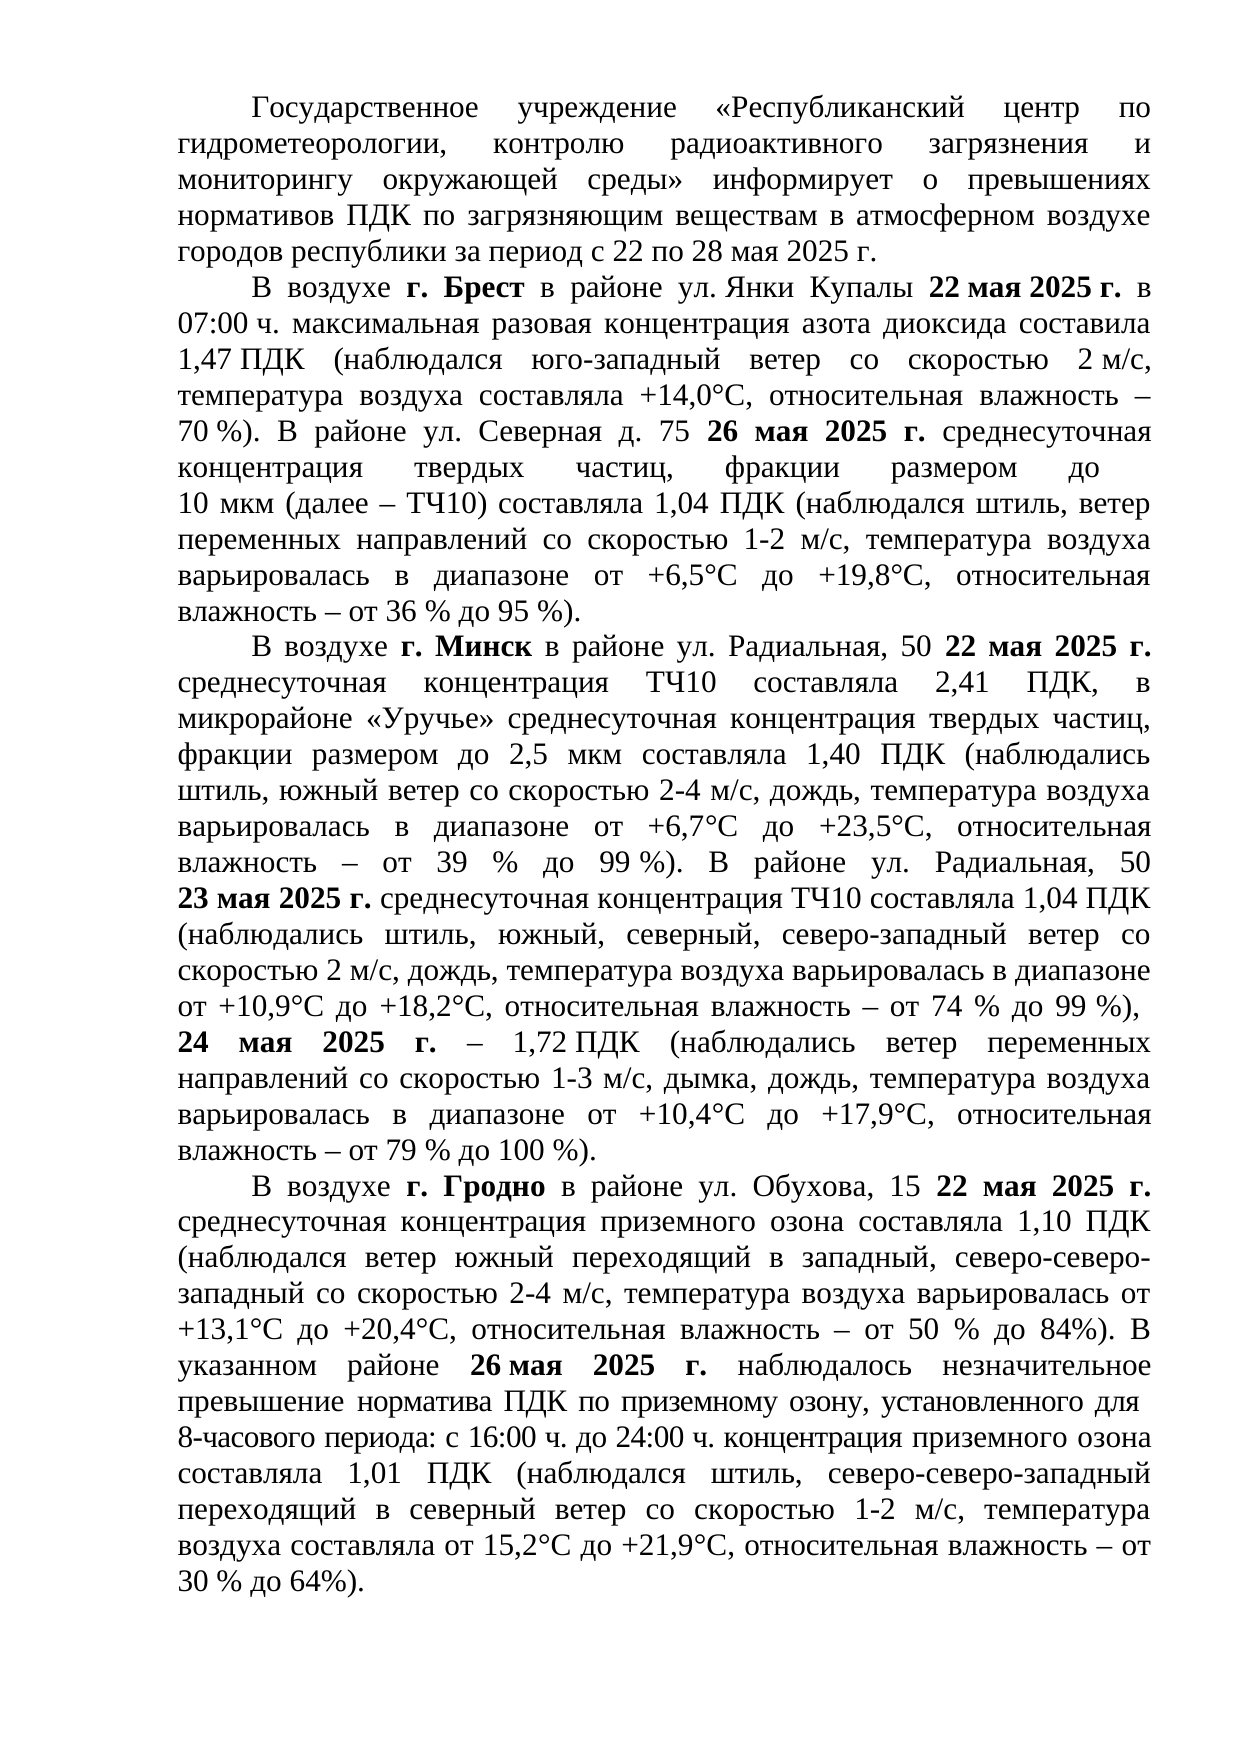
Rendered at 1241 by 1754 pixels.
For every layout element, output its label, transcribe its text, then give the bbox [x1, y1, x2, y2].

text В воздухе г. Минск в районе ул. Радиальная, 50 22 мая 2025 г. среднесуточная концентрация ТЧ10 составляла 2,41 ПДК, в микрорайоне «Уручье» среднесуточная концентрация твердых частиц, фракции размером до 2,5 мкм составляла 1,40 ПДК (наблюдались штиль, южный ветер со скоростью 2-4 м/с, дождь, температура воздуха варьировалась в диапазоне от +6,7°С до +23,5°С, относительная влажность – от 39 % до 99 %). В районе ул. Радиальная, 50 23 мая 2025 г. среднесуточная концентрация ТЧ10 составляла 1,04 ПДК (наблюдались штиль, южный, северный, северо-западный ветер со скоростью 2 м/с, дождь, температура воздуха варьировалась в диапазоне от +10,9°С до +18,2°С, относительная влажность – от 74 % до 99 %), 24 мая 2025 г. – 1,72 ПДК (наблюдались ветер переменных направлений со скоростью 1-3 м/с, дымка, дождь, температура воздуха варьировалась в диапазоне от +10,4°С до +17,9°С, относительная влажность – от 79 % до 100 %). [177, 628, 1152, 1167]
text Государственное учреждение «Республиканский центр по гидрометеорологии, контролю радиоактивного загрязнения и мониторингу окружающей среды» информирует о превышениях нормативов ПДК по загрязняющим веществам в атмосферном воздухе городов республики за период с 22 по 28 мая 2025 г. [177, 89, 1152, 268]
text В воздухе г. Брест в районе ул. Янки Купалы 22 мая 2025 г. в 07:00 ч. максимальная разовая концентрация азота диоксида составила 1,47 ПДК (наблюдался юго-западный ветер со скоростью 2 м/с, температура воздуха составляла +14,0°С, относительная влажность – 70 %). В районе ул. Северная д. 75 26 мая 2025 г. среднесуточная концентрация твердых частиц, фракции размером до 10 мкм (далее – ТЧ10) составляла 1,04 ПДК (наблюдался штиль, ветер переменных направлений со скоростью 1-2 м/с, температура воздуха варьировалась в диапазоне от +6,5°С до +19,8°С, относительная влажность – от 36 % до 95 %). [177, 268, 1152, 628]
text В воздухе г. Гродно в районе ул. Обухова, 15 22 мая 2025 г. среднесуточная концентрация приземного озона составляла 1,10 ПДК (наблюдался ветер южный переходящий в западный, северо-северо-западный со скоростью 2-4 м/с, температура воздуха варьировалась от +13,1°С до +20,4°С, относительная влажность – от 50 % до 84%). В указанном районе 26 мая 2025 г. наблюдалось незначительное превышение норматива ПДК по приземному озону, установленного для 8-часового периода: с 16:00 ч. до 24:00 ч. концентрация приземного озона составляла 1,01 ПДК (наблюдался штиль, северо-северо-западный переходящий в северный ветер со скоростью 1-2 м/с, температура воздуха составляла от 15,2°С до +21,9°С, относительная влажность – от 30 % до 64%). [177, 1167, 1152, 1598]
